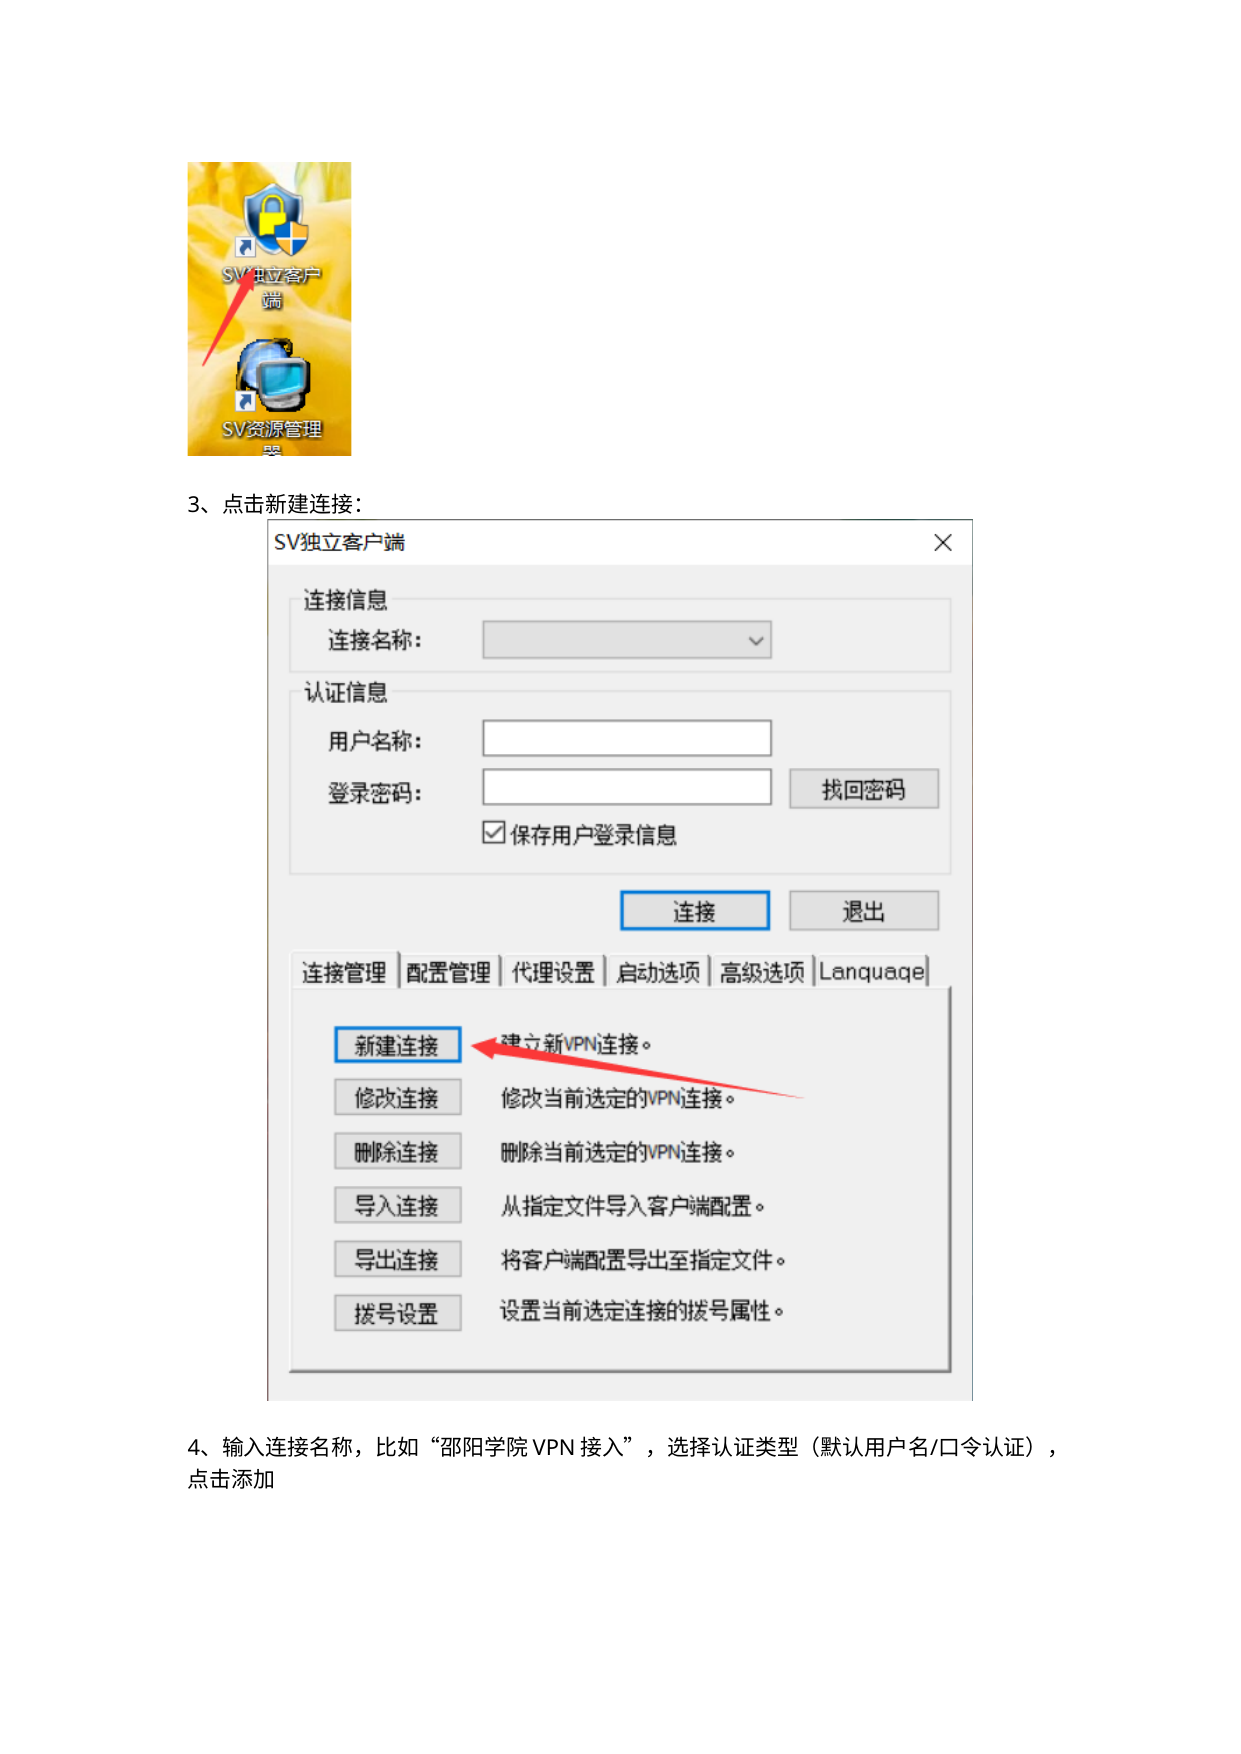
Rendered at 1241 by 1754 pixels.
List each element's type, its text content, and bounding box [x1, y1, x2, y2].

picture [267, 519, 973, 1401]
picture [187, 162, 352, 456]
text 4、输入连接名称，比如“邵阳学院VPN接入”，选择认证类型（默认用户名/口令认证），点击添加 [187, 1429, 1053, 1494]
text 3、点击新建连接： [187, 487, 1053, 519]
